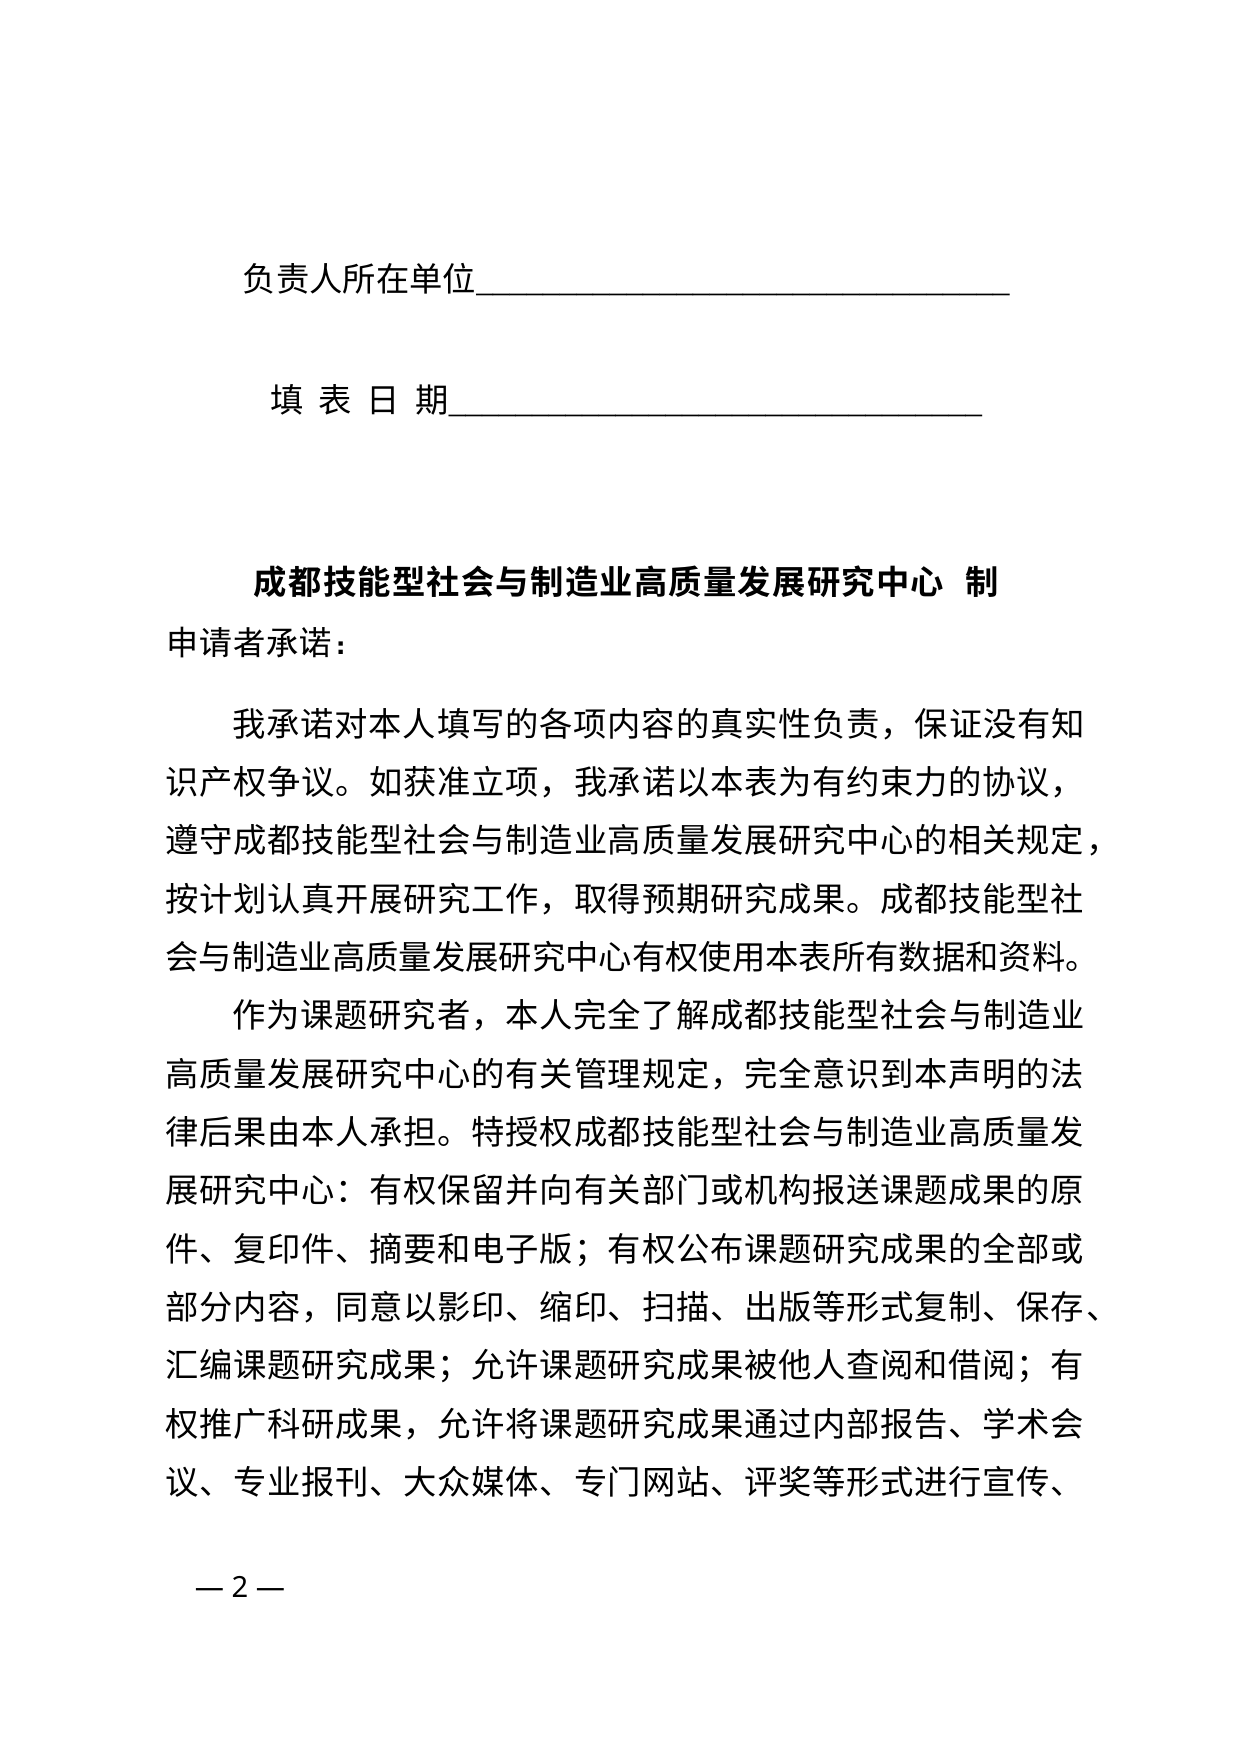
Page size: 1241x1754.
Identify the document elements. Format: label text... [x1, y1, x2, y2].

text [165, 981, 1087, 1506]
text 填 表 日 期________________________________ [165, 367, 1087, 428]
text 负责人所在单位________________________________ [165, 246, 1087, 307]
text 申请者承诺： [165, 610, 1087, 671]
table_header 成都技能型社会与制造业高质量发展研究中心 制 [243, 549, 1009, 610]
text 我承诺对本人填写的各项内容的真实性负责，保证没有知识产权争议。如获准立项，我承诺以本表为有约束力的协议，遵守成都技能型社会与制造业高质量发展研究中心的相关规定，按计划认真开展研究工作，取得预期研究成果。成都技能型社会与制造业高质量发展研究中心有权使用本表所有数据和资料。 [165, 689, 1087, 981]
